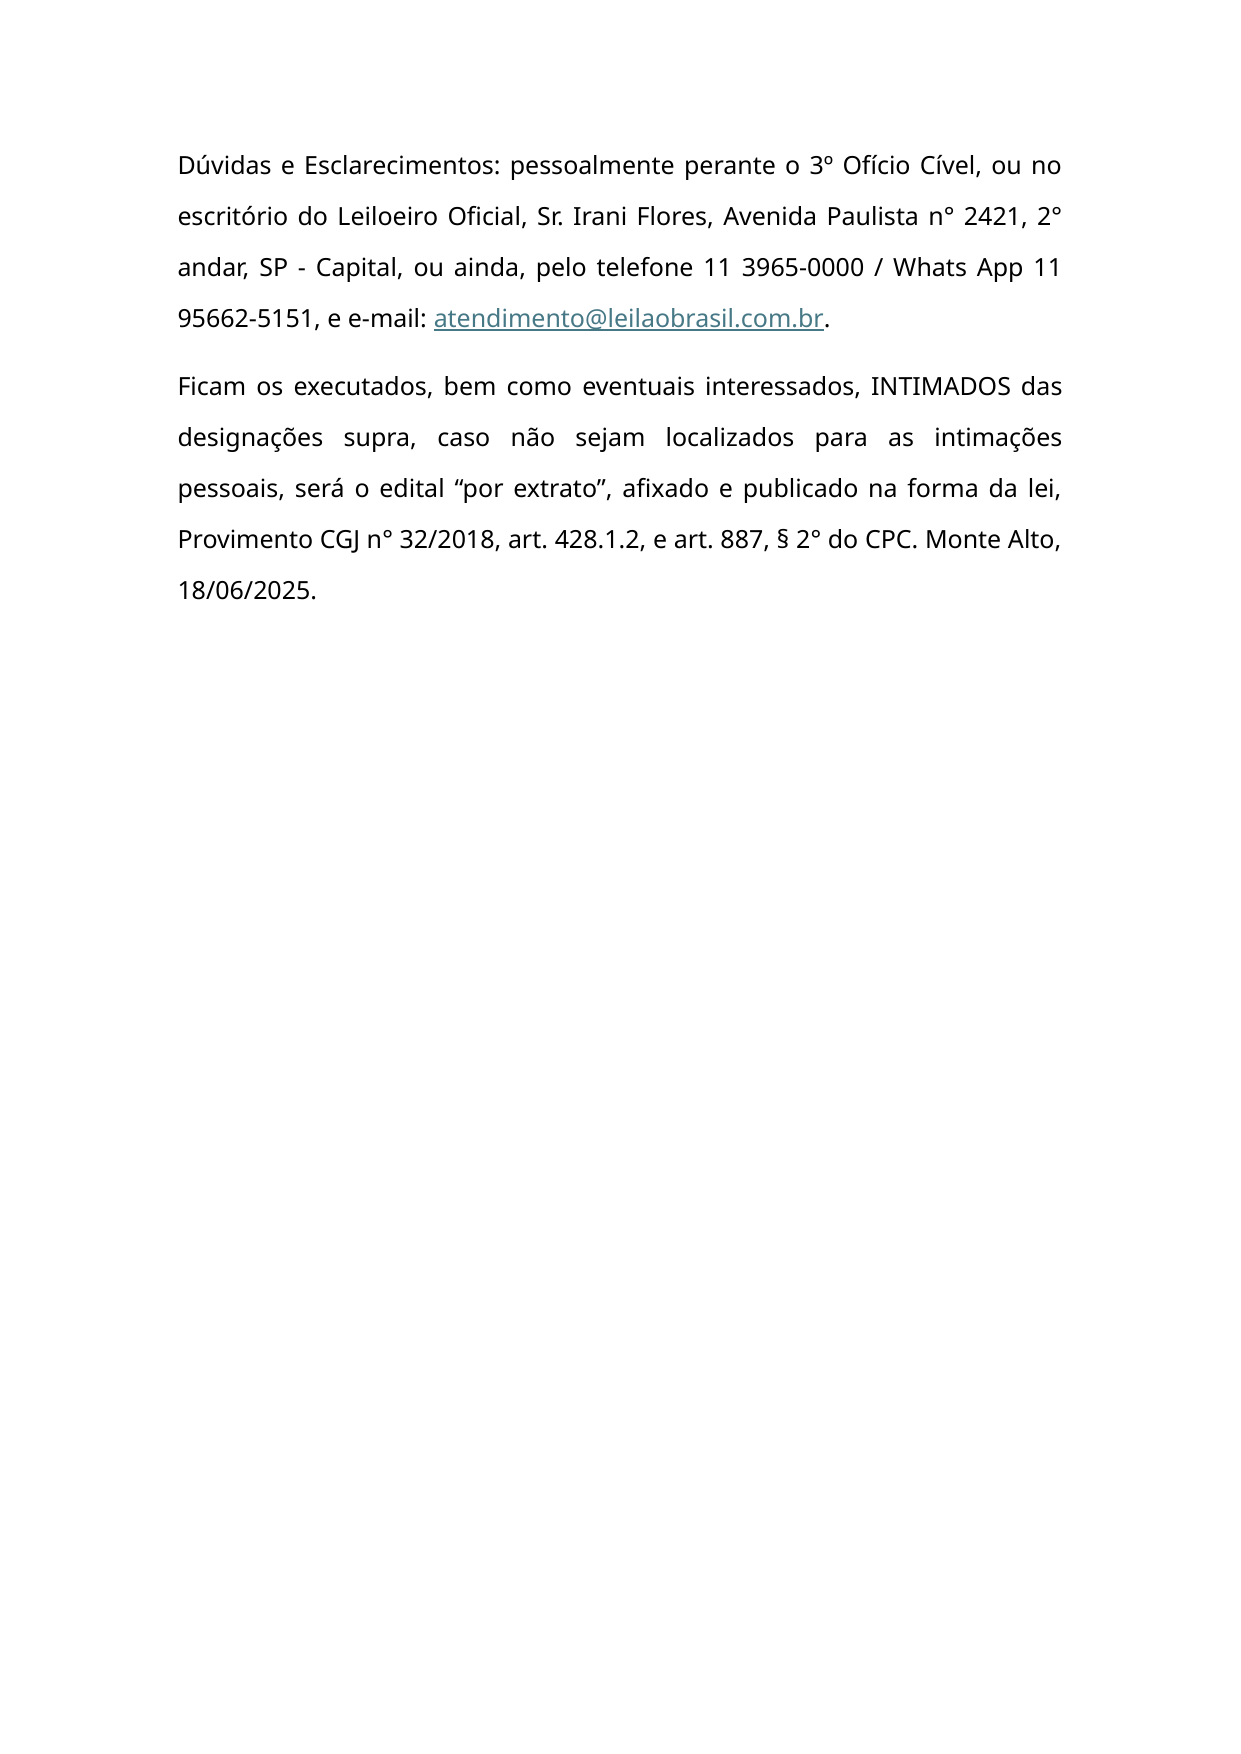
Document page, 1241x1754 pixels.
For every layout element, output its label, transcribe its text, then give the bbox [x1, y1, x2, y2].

text Ficam os executados, bem como eventuais interessados, INTIMADOS das designações supra, caso não sejam localizados para as intimações pessoais, será o edital “por extrato”, afixado e publicado na forma da lei, Provimento CGJ n° 32/2018, art. 428.1.2, e art. 887, § 2° do CPC. Monte Alto, 18/06/2025. [177, 368, 1063, 607]
text Dúvidas e Esclarecimentos: pessoalmente perante o 3º Ofício Cível, ou no escritório do Leiloeiro Oficial, Sr. Irani Flores, Avenida Paulista n° 2421, 2° andar, SP - Capital, ou ainda, pelo telefone 11 3965-0000 / Whats App 11 95662-5151, e e-mail: atendimento@leilaobrasil.com.br. [177, 148, 1063, 335]
